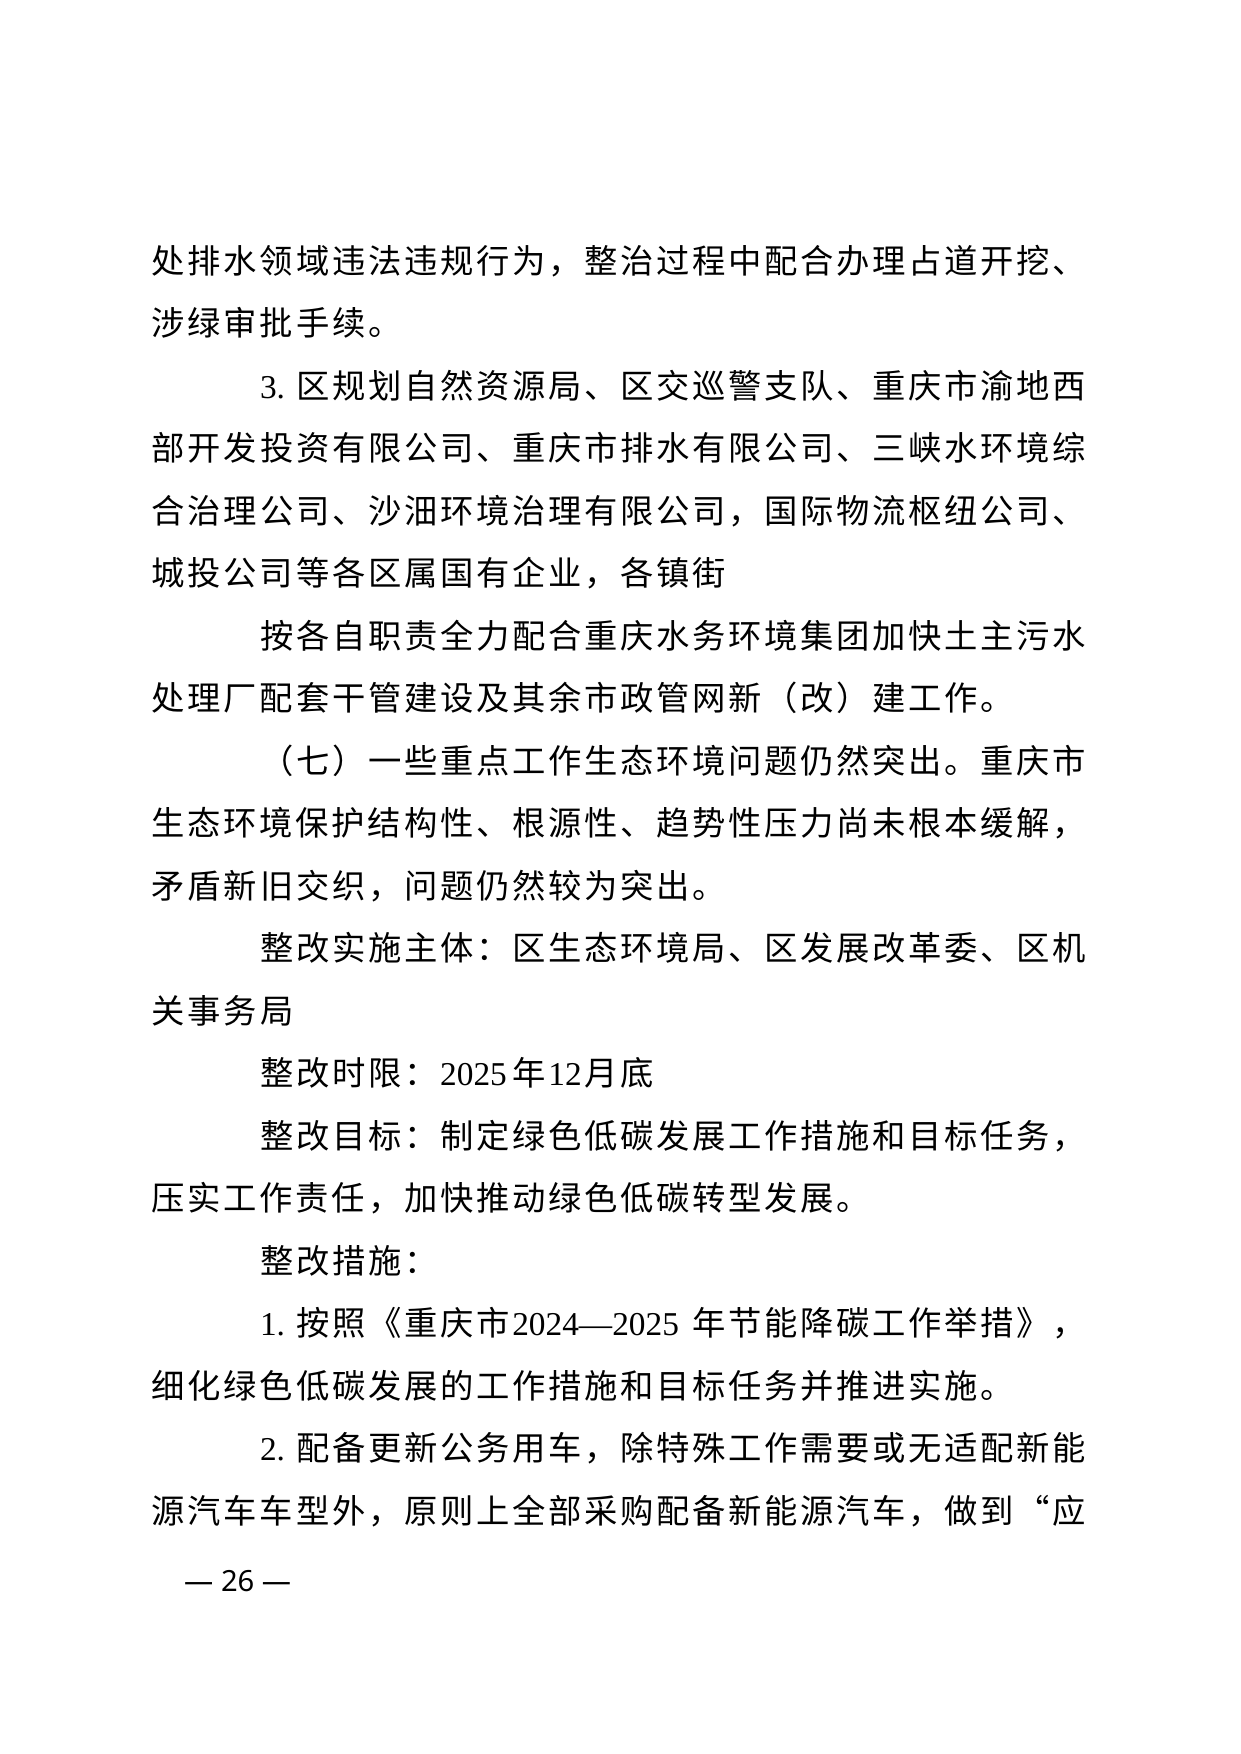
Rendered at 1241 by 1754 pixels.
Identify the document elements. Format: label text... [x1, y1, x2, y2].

text 1. 按照《重庆市2024—2025年节能降碳工作举措》，细化绿色低碳发展的工作措施和目标任务并推进实施。 [152, 1290, 1089, 1415]
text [152, 227, 1089, 352]
text 3. 区规划自然资源局、区交巡警支队、重庆市渝地西部开发投资有限公司、重庆市排水有限公司、三峡水环境综合治理公司、沙沺环境治理有限公司，国际物流枢纽公司、城投公司等各区属国有企业，各镇街 [152, 352, 1089, 602]
text 按各自职责全力配合重庆水务环境集团加快土主污水处理厂配套干管建设及其余市政管网新（改）建工作。 [152, 602, 1089, 727]
text 整改目标：制定绿色低碳发展工作措施和目标任务，压实工作责任，加快推动绿色低碳转型发展。 [152, 1102, 1089, 1227]
text （七）一些重点工作生态环境问题仍然突出。重庆市生态环境保护结构性、根源性、趋势性压力尚未根本缓解，矛盾新旧交织，问题仍然较为突出。 [152, 727, 1089, 915]
text 整改措施： [152, 1227, 1089, 1290]
text 整改实施主体：区生态环境局、区发展改革委、区机关事务局 [152, 915, 1089, 1040]
text 整改时限：2025年12月底 [152, 1040, 1089, 1102]
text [152, 1415, 1089, 1540]
